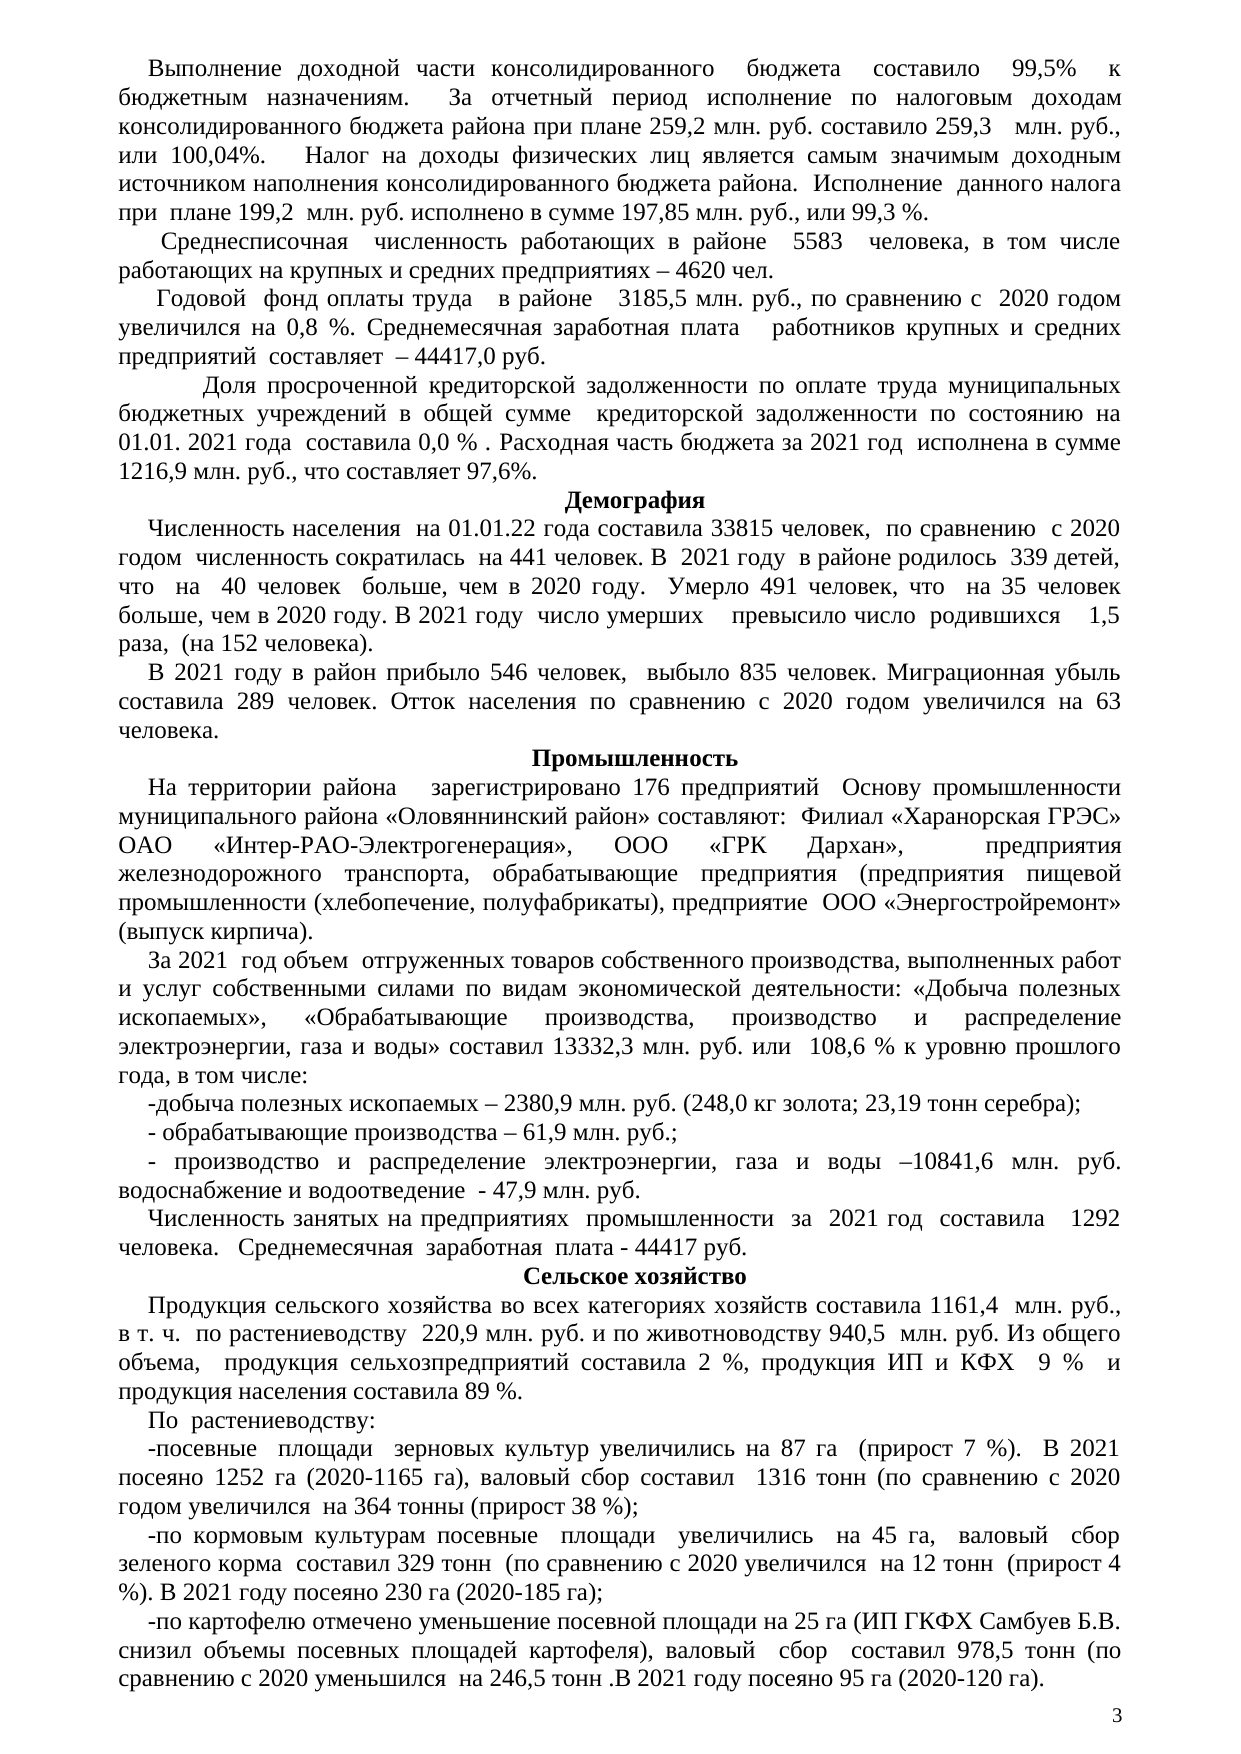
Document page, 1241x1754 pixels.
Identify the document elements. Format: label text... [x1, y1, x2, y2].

text -посевные площади зерновых культур увеличились на 87 га (прирост 7 %). В 2021 посеяно 1252 га (2020-1165 га), валовый сбор составил 1316 тонн (по сравнению с 2020 годом увеличился на 364 тонны (прирост 38 %); [118, 1433, 1122, 1520]
text -добыча полезных ископаемых – 2380,9 млн. руб. (248,0 кг золота; 23,19 тонн серебра); [118, 1088, 1122, 1117]
text - обрабатывающие производства – 61,9 млн. руб.; [118, 1117, 1122, 1146]
text Продукция сельского хозяйства во всех категориях хозяйств составила 1161,4 млн. руб., в т. ч. по растениеводству 220,9 млн. руб. и по животноводству 940,5 млн. руб. Из общего объема, продукция сельхозпредприятий составила 2 %, продукция ИП и КФХ 9 % и продукция населения составила 89 %. [118, 1290, 1122, 1405]
text За 2021 год объем отгруженных товаров собственного производства, выполненных работ и услуг собственными силами по видам экономической деятельности: «Добыча полезных ископаемых», «Обрабатывающие производства, производство и распределение электроэнергии, газа и воды» составил 13332,3 млн. руб. или 108,6 % к уровню прошлого года, в том числе: [118, 945, 1122, 1088]
text -по картофелю отмечено уменьшение посевной площади на 25 га (ИП ГКФХ Самбуев Б.В. снизил объемы посевных площадей картофеля), валовый сбор составил 978,5 тонн (по сравнению с 2020 уменьшился на 246,5 тонн .В 2021 году посеяно 95 га (2020-120 га). [118, 1606, 1122, 1692]
text -по кормовым культурам посевные площади увеличились на 45 га, валовый сбор зеленого корма составил 329 тонн (по сравнению с 2020 увеличился на 12 тонн (прирост 4 %). В 2021 году посеяно 230 га (2020-185 га); [118, 1520, 1122, 1606]
text На территории района зарегистрировано 176 предприятий Основу промышленности муниципального района «Оловяннинский район» составляют: Филиал «Харанорская ГРЭС» ОАО «Интер-РАО-Электрогенерация», ООО «ГРК Дархан», предприятия железнодорожного транспорта, обрабатывающие предприятия (предприятия пищевой промышленности (хлебопечение, полуфабрикаты), предприятие ООО «Энергостройремонт» (выпуск кирпича). [118, 772, 1122, 945]
text По растениеводству: [118, 1405, 1122, 1433]
text Среднесписочная численность работающих в районе 5583 человека, в том числе работающих на крупных и средних предприятиях – 4620 чел. [118, 226, 1122, 283]
text Годовой фонд оплаты труда в районе 3185,5 млн. руб., по сравнению с 2020 годом увеличился на 0,8 %. Среднемесячная заработная плата работников крупных и средних предприятий составляет – 44417,0 руб. [118, 283, 1122, 370]
text Выполнение доходной части консолидированного бюджета составило 99,5% к бюджетным назначениям. За отчетный период исполнение по налоговым доходам консолидированного бюджета района при плане 259,2 млн. руб. составило 259,3 млн. руб., или 100,04%. Налог на доходы физических лиц является самым значимым доходным источником наполнения консолидированного бюджета района. Исполнение данного налога при плане 199,2 млн. руб. исполнено в сумме 197,85 млн. руб., или 99,3 %. [118, 82, 1122, 226]
text Доля просроченной кредиторской задолженности по оплате труда муниципальных бюджетных учреждений в общей сумме кредиторской задолженности по состоянию на 01.01. 2021 года составила 0,0 % . Расходная часть бюджета за 2021 год исполнена в сумме 1216,9 млн. руб., что составляет 97,6%. [118, 427, 1122, 485]
text Сельское хозяйство [118, 1261, 1122, 1290]
text Демография [118, 485, 1122, 513]
text Численность населения на 01.01.22 года составила 33815 человек, по сравнению с 2020 годом численность сократилась на 441 человек. В 2021 году в районе родилось 339 детей, что на 40 человек больше, чем в 2020 году. Умерло 491 человек, что на 35 человек больше, чем в 2020 году. В 2021 году число умерших превысило число родившихся 1,5 раза, (на 152 человека). [118, 513, 1122, 657]
text - производство и распределение электроэнергии, газа и воды –10841,6 млн. руб. водоснабжение и водоотведение - 47,9 млн. руб. [118, 1146, 1122, 1203]
text Промышленность [118, 743, 1122, 772]
text Численность занятых на предприятиях промышленности за 2021 год составила 1292 человека. Среднемесячная заработная плата - 44417 руб. [118, 1203, 1122, 1261]
text В 2021 году в район прибыло 546 человек, выбыло 835 человек. Миграционная убыль составила 289 человек. Отток населения по сравнению с 2020 годом увеличился на 63 человека. [118, 657, 1122, 743]
text Доля просроченной кредиторской задолженности по оплате труда муниципальных бюджетных учреждений в общей сумме кредиторской задолженности по состоянию на 01.01. 2021 года составила 0,0 % . Расходная часть бюджета за 2021 год исполнена в сумме 1216,9 млн. руб., что составляет 97,6%. [118, 370, 1122, 399]
text Выполнение доходной части консолидированного бюджета составило 99,5% к бюджетным назначениям. За отчетный период исполнение по налоговым доходам консолидированного бюджета района при плане 259,2 млн. руб. составило 259,3 млн. руб., или 100,04%. Налог на доходы физических лиц является самым значимым доходным источником наполнения консолидированного бюджета района. Исполнение данного налога при плане 199,2 млн. руб. исполнено в сумме 197,85 млн. руб., или 99,3 %. [118, 53, 1122, 82]
